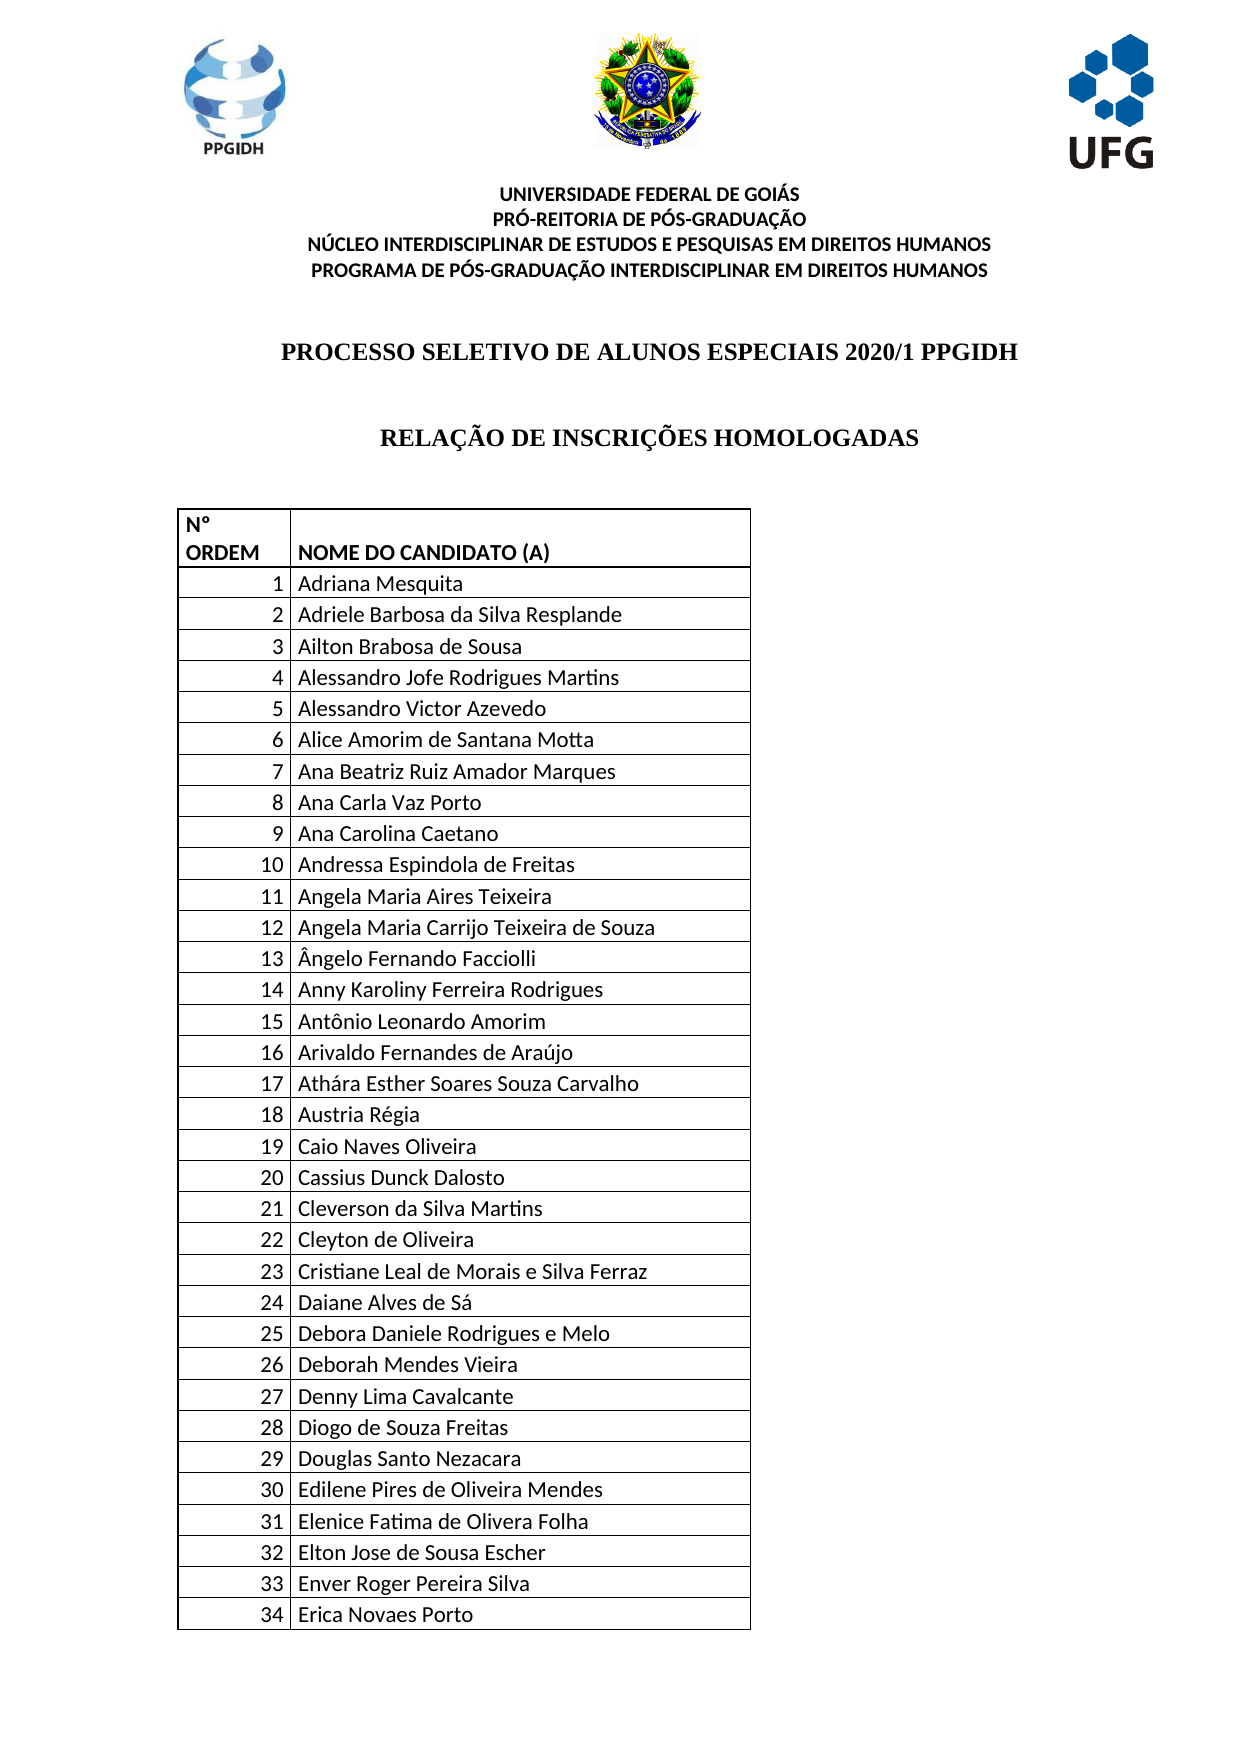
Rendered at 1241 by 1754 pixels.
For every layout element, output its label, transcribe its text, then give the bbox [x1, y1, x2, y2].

table_cell 21 [179, 1192, 290, 1222]
table_cell Debora Daniele Rodrigues e Melo [291, 1317, 750, 1347]
table_cell Alessandro Victor Azevedo [291, 692, 750, 722]
table_cell 29 [179, 1442, 290, 1472]
table_cell Angela Maria Aires Teixeira [291, 880, 750, 910]
table_cell Cleverson da Silva Martins [291, 1192, 750, 1222]
table_cell Alessandro Jofe Rodrigues Martins [291, 661, 750, 691]
table_cell 18 [179, 1098, 290, 1128]
table_header Nº ORDEM [179, 510, 290, 566]
table_cell 28 [179, 1411, 290, 1441]
table_cell Adriana Mesquita [291, 568, 750, 597]
table_cell Diogo de Souza Freitas [291, 1411, 750, 1441]
table_cell Ana Carolina Caetano [291, 817, 750, 847]
picture [1066, 34, 1154, 169]
table_cell 3 [179, 630, 290, 660]
table_cell 33 [179, 1567, 290, 1597]
table_cell Austria Régia [291, 1098, 750, 1128]
table_cell 20 [179, 1161, 290, 1191]
table_header NOME DO CANDIDATO (A) [291, 510, 750, 566]
table_cell 34 [179, 1598, 290, 1628]
table_cell 11 [179, 880, 290, 910]
table_cell Denny Lima Cavalcante [291, 1380, 750, 1410]
table_cell Athára Esther Soares Souza Carvalho [291, 1067, 750, 1097]
table_cell Deborah Mendes Vieira [291, 1348, 750, 1378]
table_cell Anny Karoliny Ferreira Rodrigues [291, 973, 750, 1003]
table_cell Enver Roger Pereira Silva [291, 1567, 750, 1597]
table_cell 13 [179, 942, 290, 972]
table_cell Antônio Leonardo Amorim [291, 1005, 750, 1035]
table_cell Douglas Santo Nezacara [291, 1442, 750, 1472]
table_cell 4 [179, 661, 290, 691]
table_cell Ângelo Fernando Facciolli [291, 942, 750, 972]
table_cell Elton Jose de Sousa Escher [291, 1536, 750, 1566]
text RELAÇÃO DE INSCRIÇÕES HOMOLOGADAS [177, 423, 1122, 452]
table_cell 9 [179, 817, 290, 847]
table_cell Alice Amorim de Santana Motta [291, 723, 750, 753]
picture [177, 29, 291, 156]
table_cell Caio Naves Oliveira [291, 1130, 750, 1160]
text PROCESSO SELETIVO DE ALUNOS ESPECIAIS 2020/1 PPGIDH [177, 337, 1122, 365]
table_cell Ailton Brabosa de Sousa [291, 630, 750, 660]
table_cell Andressa Espindola de Freitas [291, 848, 750, 878]
table_cell 17 [179, 1067, 290, 1097]
table_cell 32 [179, 1536, 290, 1566]
table_cell 23 [179, 1255, 290, 1285]
table_cell 1 [179, 568, 290, 597]
table_cell Elenice Fatima de Olivera Folha [291, 1505, 750, 1535]
table_cell 30 [179, 1473, 290, 1503]
table_cell Angela Maria Carrijo Teixeira de Souza [291, 911, 750, 941]
table_cell 2 [179, 598, 290, 628]
table_cell Ana Carla Vaz Porto [291, 786, 750, 816]
table_cell 22 [179, 1223, 290, 1253]
table_cell Cleyton de Oliveira [291, 1223, 750, 1253]
table_cell 6 [179, 723, 290, 753]
table_cell Erica Novaes Porto [291, 1598, 750, 1628]
table_cell 27 [179, 1380, 290, 1410]
table_cell Cassius Dunck Dalosto [291, 1161, 750, 1191]
table_cell Ana Beatriz Ruiz Amador Marques [291, 755, 750, 785]
table_cell 26 [179, 1348, 290, 1378]
table_cell 14 [179, 973, 290, 1003]
table_cell 16 [179, 1036, 290, 1066]
table_cell Cristiane Leal de Morais e Silva Ferraz [291, 1255, 750, 1285]
table_cell 5 [179, 692, 290, 722]
table_cell 10 [179, 848, 290, 878]
table_cell 19 [179, 1130, 290, 1160]
table_cell Daiane Alves de Sá [291, 1286, 750, 1316]
table_cell Arivaldo Fernandes de Araújo [291, 1036, 750, 1066]
table_cell Adriele Barbosa da Silva Resplande [291, 598, 750, 628]
table_cell 15 [179, 1005, 290, 1035]
table_cell 12 [179, 911, 290, 941]
table_cell 8 [179, 786, 290, 816]
table_cell 31 [179, 1505, 290, 1535]
table_cell Edilene Pires de Oliveira Mendes [291, 1473, 750, 1503]
table_cell 25 [179, 1317, 290, 1347]
table_cell 7 [179, 755, 290, 785]
table_cell 24 [179, 1286, 290, 1316]
picture [594, 33, 701, 149]
